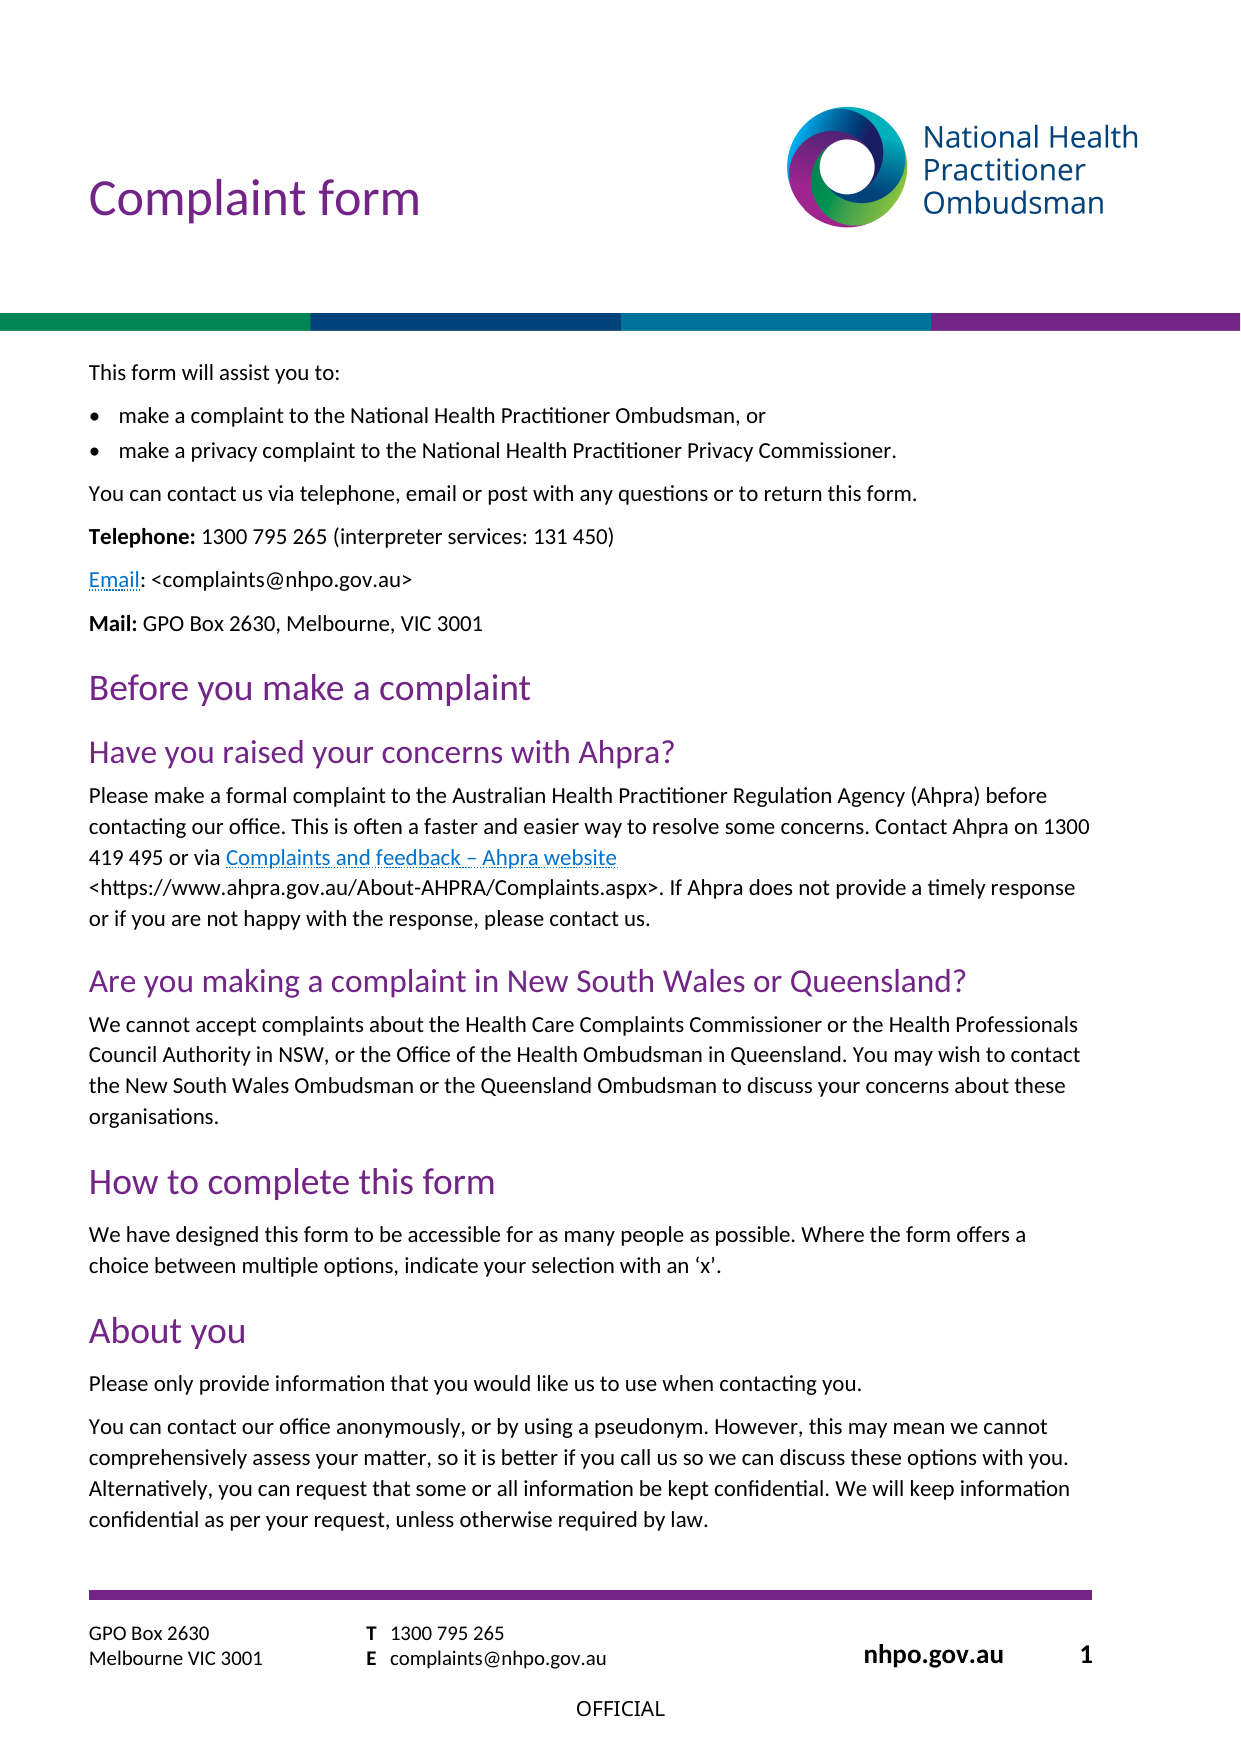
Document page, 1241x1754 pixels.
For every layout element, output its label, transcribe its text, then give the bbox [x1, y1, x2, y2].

picture [0, 88, 1241, 331]
subtitle Have you raised your concerns with Ahpra? [89, 731, 1092, 772]
text Mail: GPO Box 2630, Melbourne, VIC 3001 [89, 609, 1092, 637]
text Please make a formal complaint to the Australian Health Practitioner Regulation Agency (Ahpra) before contacting our office. This is often a faster and easier way to resolve some concerns. Contact Ahpra on 1300 419 495 or via Complaints and feedback – Ahpra website <https://www.ahpra.gov.au/About-AHPRA/Complaints.aspx>. If Ahpra does not provide a timely response or if you are not happy with the response, please contact us. [89, 781, 1092, 932]
text make a privacy complaint to the National Health Practitioner Privacy Commissioner. [89, 436, 1092, 464]
subtitle About you [89, 1307, 1092, 1353]
subtitle Before you make a complaint [89, 664, 1092, 710]
text You can contact our office anonymously, or by using a pseudonym. However, this may mean we cannot comprehensively assess your matter, so it is better if you call us so we can discuss these options with you. Alternatively, you can request that some or all information be kept confidential. We will keep information confidential as per your request, unless otherwise required by law. [89, 1412, 1092, 1533]
text Telephone: 1300 795 265 (interpreter services: 131 450) [89, 522, 1092, 550]
table_header Complaint form [89, 98, 724, 228]
text Please only provide information that you would like us to use when contacting you. [89, 1369, 1092, 1397]
text This form will assist you to: [89, 358, 1092, 386]
text We cannot accept complaints about the Health Care Complaints Commissioner or the Health Professionals Council Authority in NSW, or the Office of the Health Ombudsman in Queensland. You may wish to contact the New South Wales Ombudsman or the Queensland Ombudsman to discuss your concerns about these organisations. [89, 1010, 1092, 1130]
subtitle Are you making a complaint in New South Wales or Queensland? [89, 960, 1092, 1001]
subtitle How to complete this form [89, 1158, 1092, 1204]
text We have designed this form to be accessible for as many people as possible. Where the form offers a choice between multiple options, indicate your selection with an ‘x’. [89, 1220, 1092, 1279]
text Email: <complaints@nhpo.gov.au> [89, 565, 1092, 593]
text make a complaint to the National Health Practitioner Ombudsman, or [89, 401, 1092, 429]
text You can contact us via telephone, email or post with any questions or to return this form. [89, 479, 1092, 507]
